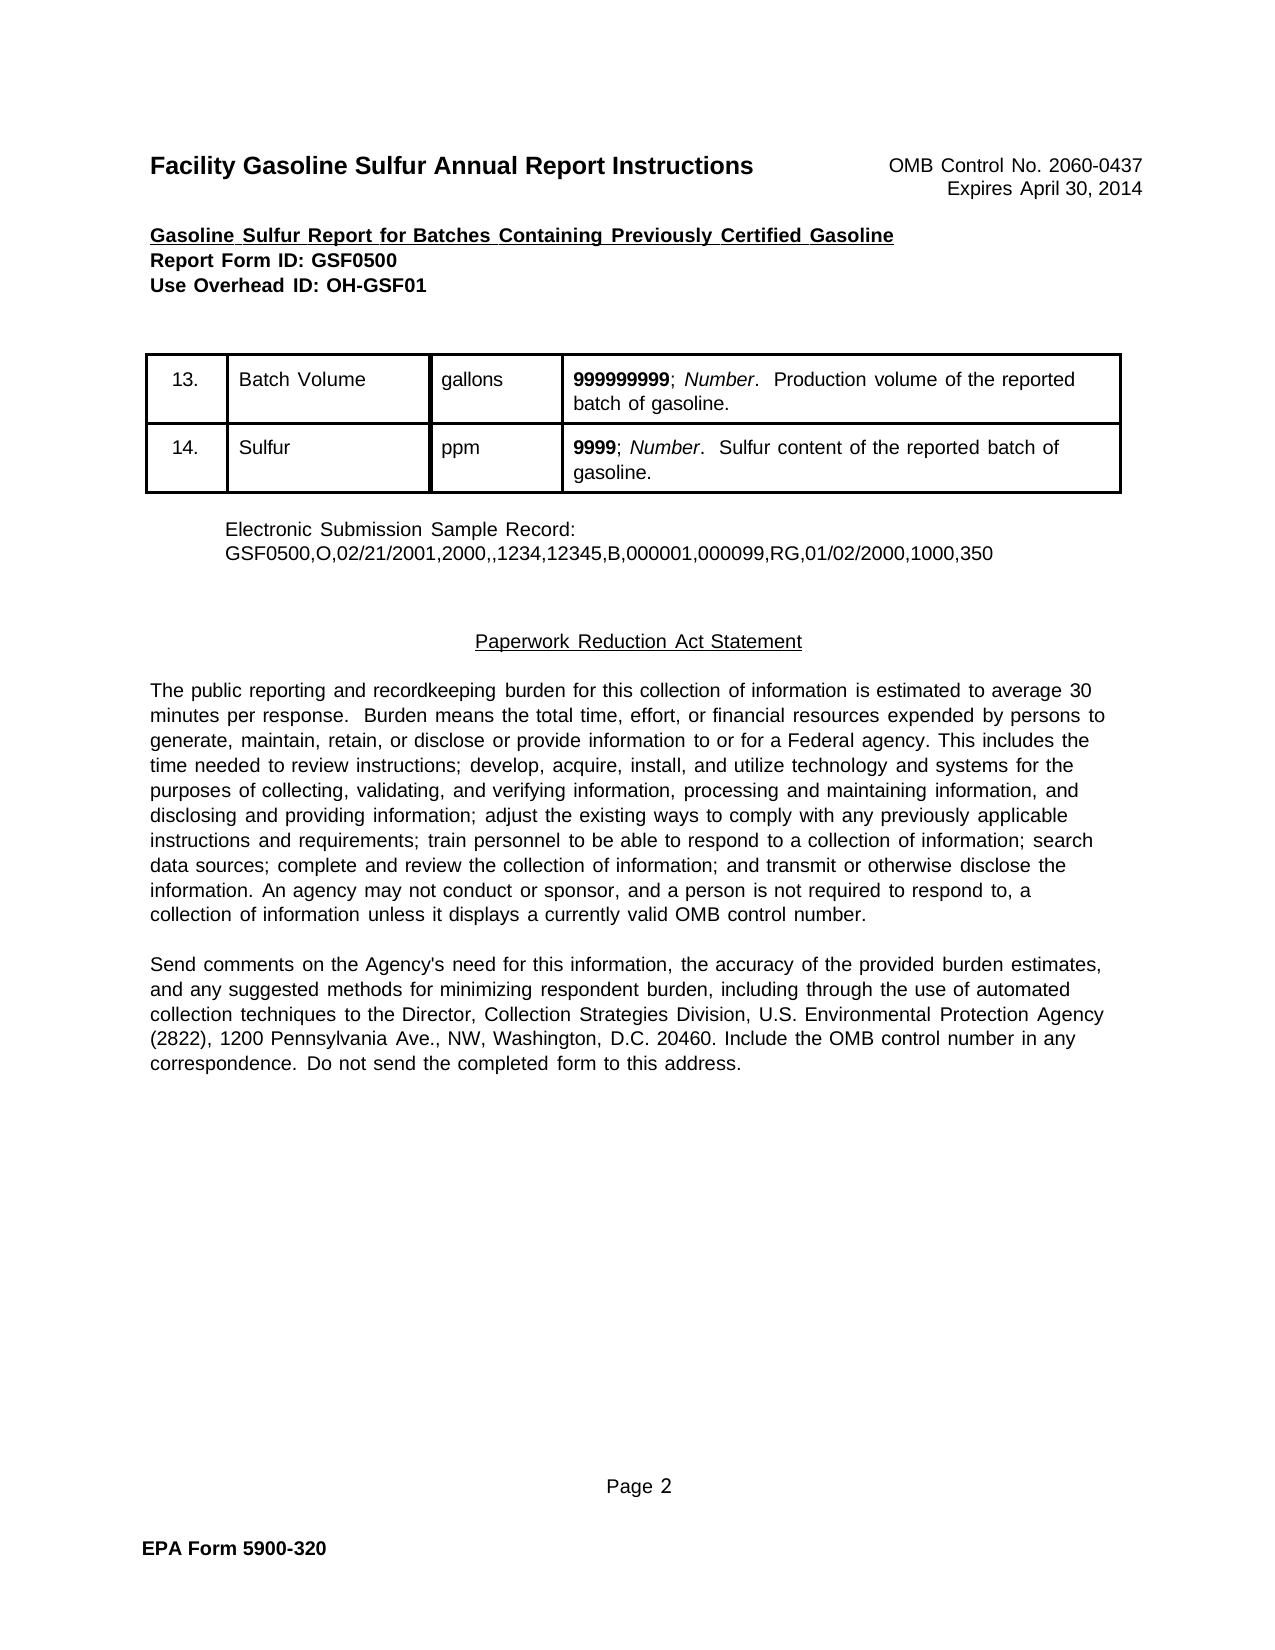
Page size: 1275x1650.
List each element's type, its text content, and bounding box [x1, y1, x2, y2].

table_header Batch Volume [229, 356, 428, 422]
table_cell 9999; Number. Sulfur content of the reported batch of gasoline. [564, 425, 1119, 491]
table_cell Sulfur [229, 425, 428, 491]
table_header 13. [148, 356, 226, 422]
table_header 999999999; Number. Production volume of the reported batch of gasoline. [564, 356, 1119, 422]
text The public reporting and recordkeeping burden for this collection of information is estimated to average 30 minutes per response. Burden means the total time, effort, or financial resources expended by persons to generate, maintain, retain, or disclose or provide information to or for a Federal agency. This includes the time needed to review instructions; develop, acquire, install, and utilize technology and systems for the purposes of collecting, validating, and verifying information, processing and maintaining information, and disclosing and providing information; adjust the existing ways to comply with any previously applicable instructions and requirements; train personnel to be able to respond to a collection of information; search data sources; complete and review the collection of information; and transmit or otherwise disclose the information. An agency may not conduct or sponsor, and a person is not required to respond to, a collection of information unless it displays a currently valid OMB control number. [150, 679, 1112, 926]
text Send comments on the Agency's need for this information, the accuracy of the provided burden estimates, and any suggested methods for minimizing respondent burden, including through the use of automated collection techniques to the Director, Collection Strategies Division, U.S. Environmental Protection Agency (2822), 1200 Pennsylvania Ave., NW, Washington, D.C. 20460. Include the OMB control number in any correspondence. Do not send the completed form to this address. [150, 953, 1115, 1074]
table_cell ppm [433, 425, 561, 491]
table_cell 14. [148, 425, 226, 491]
text Electronic Submission Sample Record: GSF0500,O,02/21/2001,2000,,1234,12345,B,000001,000099,RG,01/02/2000,1000,350 [225, 517, 1007, 565]
text Paperwork Reduction Act Statement [470, 629, 807, 652]
table_header gallons [433, 356, 561, 422]
